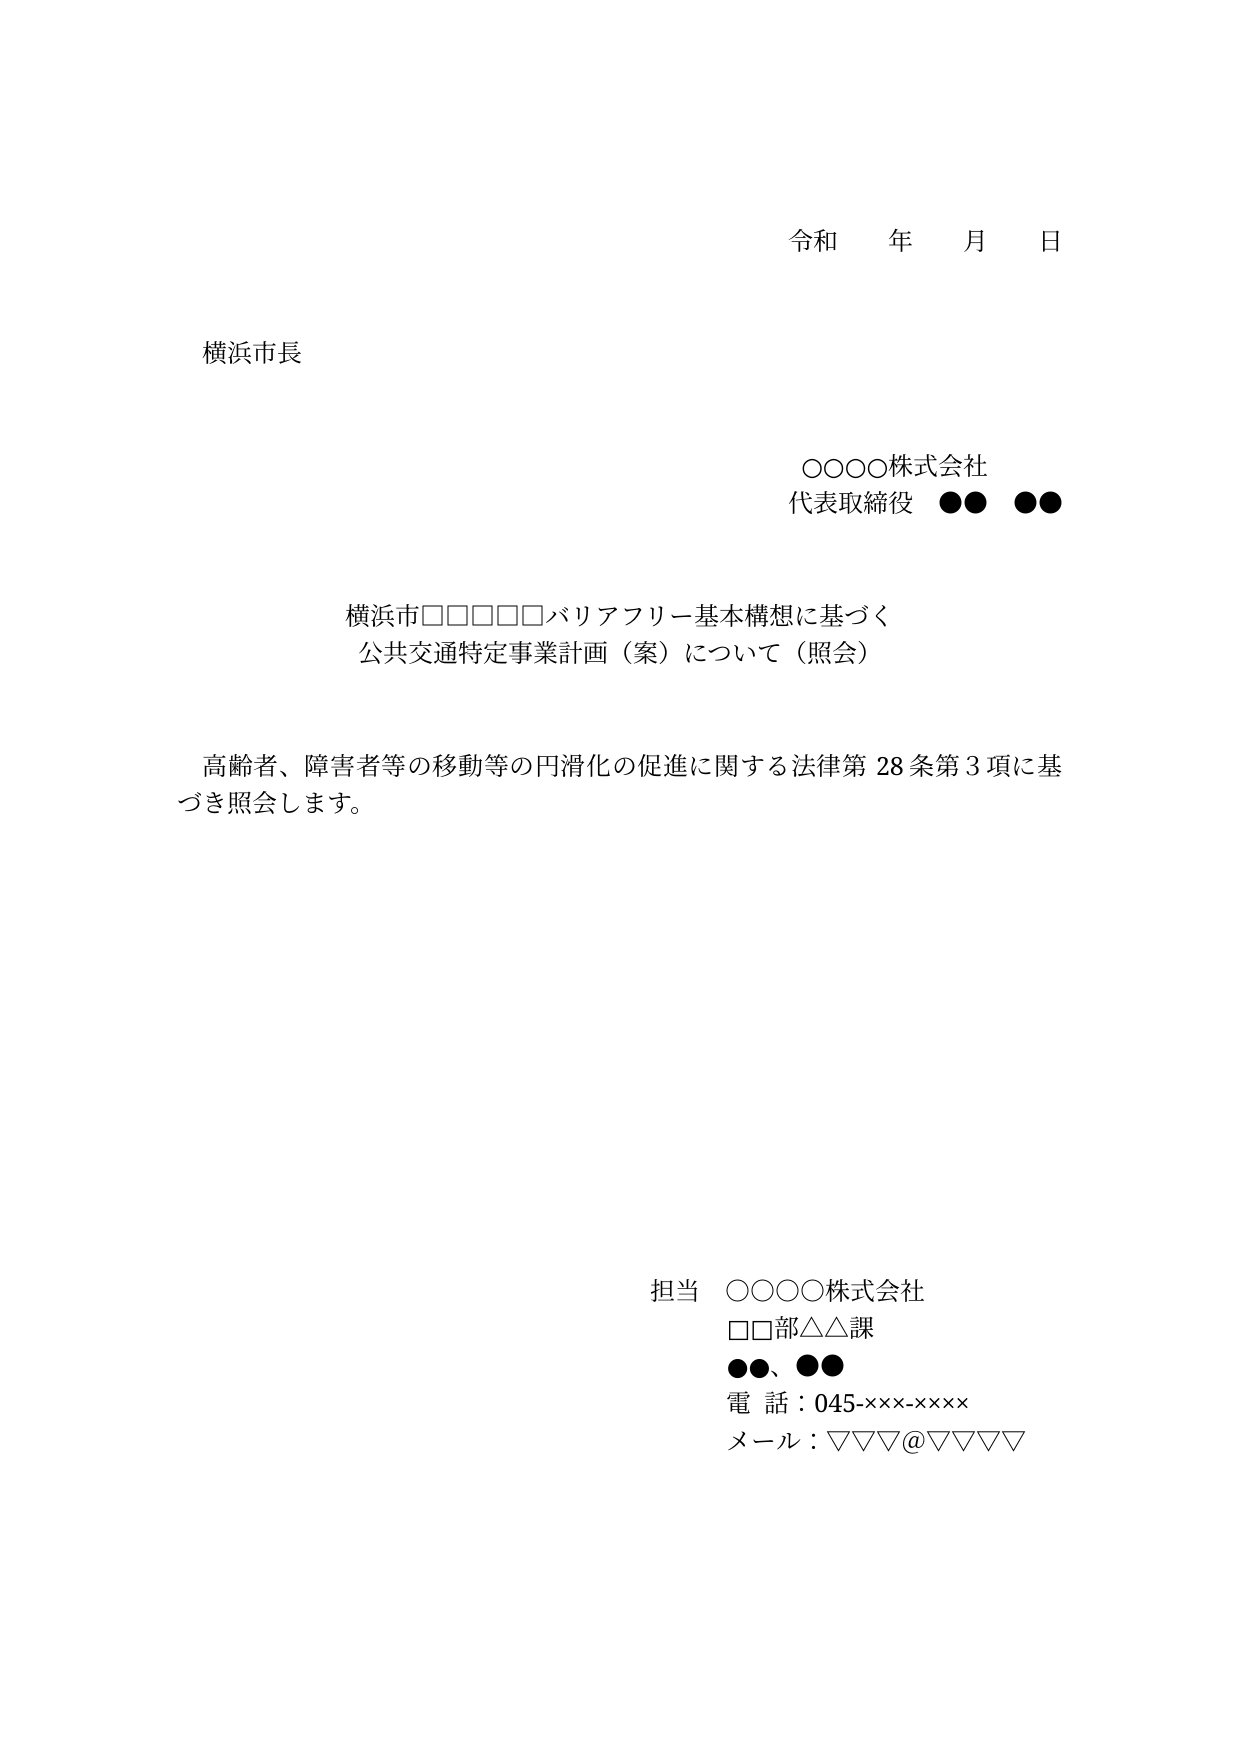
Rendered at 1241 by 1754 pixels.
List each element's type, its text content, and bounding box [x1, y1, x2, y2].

text 担当 ○○○○株式会社 [650, 1271, 1063, 1308]
text 代表取締役 ●● ●● [781, 483, 1063, 521]
text 高齢者、障害者等の移動等の円滑化の促進に関する法律第28条第３項に基づき照会します。 [177, 746, 1063, 821]
text 横浜市□□□□□バリアフリー基本構想に基づく [177, 596, 1063, 633]
text 令和 年 月 日 [177, 221, 1063, 258]
text ●●、●● [727, 1346, 1063, 1383]
text メール：▽▽▽＠▽▽▽▽ [727, 1421, 1063, 1458]
text 電話：045-×××-×××× [727, 1383, 1063, 1421]
text ○○○○株式会社 [781, 446, 988, 483]
text □□部△△課 [727, 1308, 1063, 1346]
text 公共交通特定事業計画（案）について（照会） [177, 633, 1063, 671]
text 横浜市長 [177, 333, 1063, 371]
